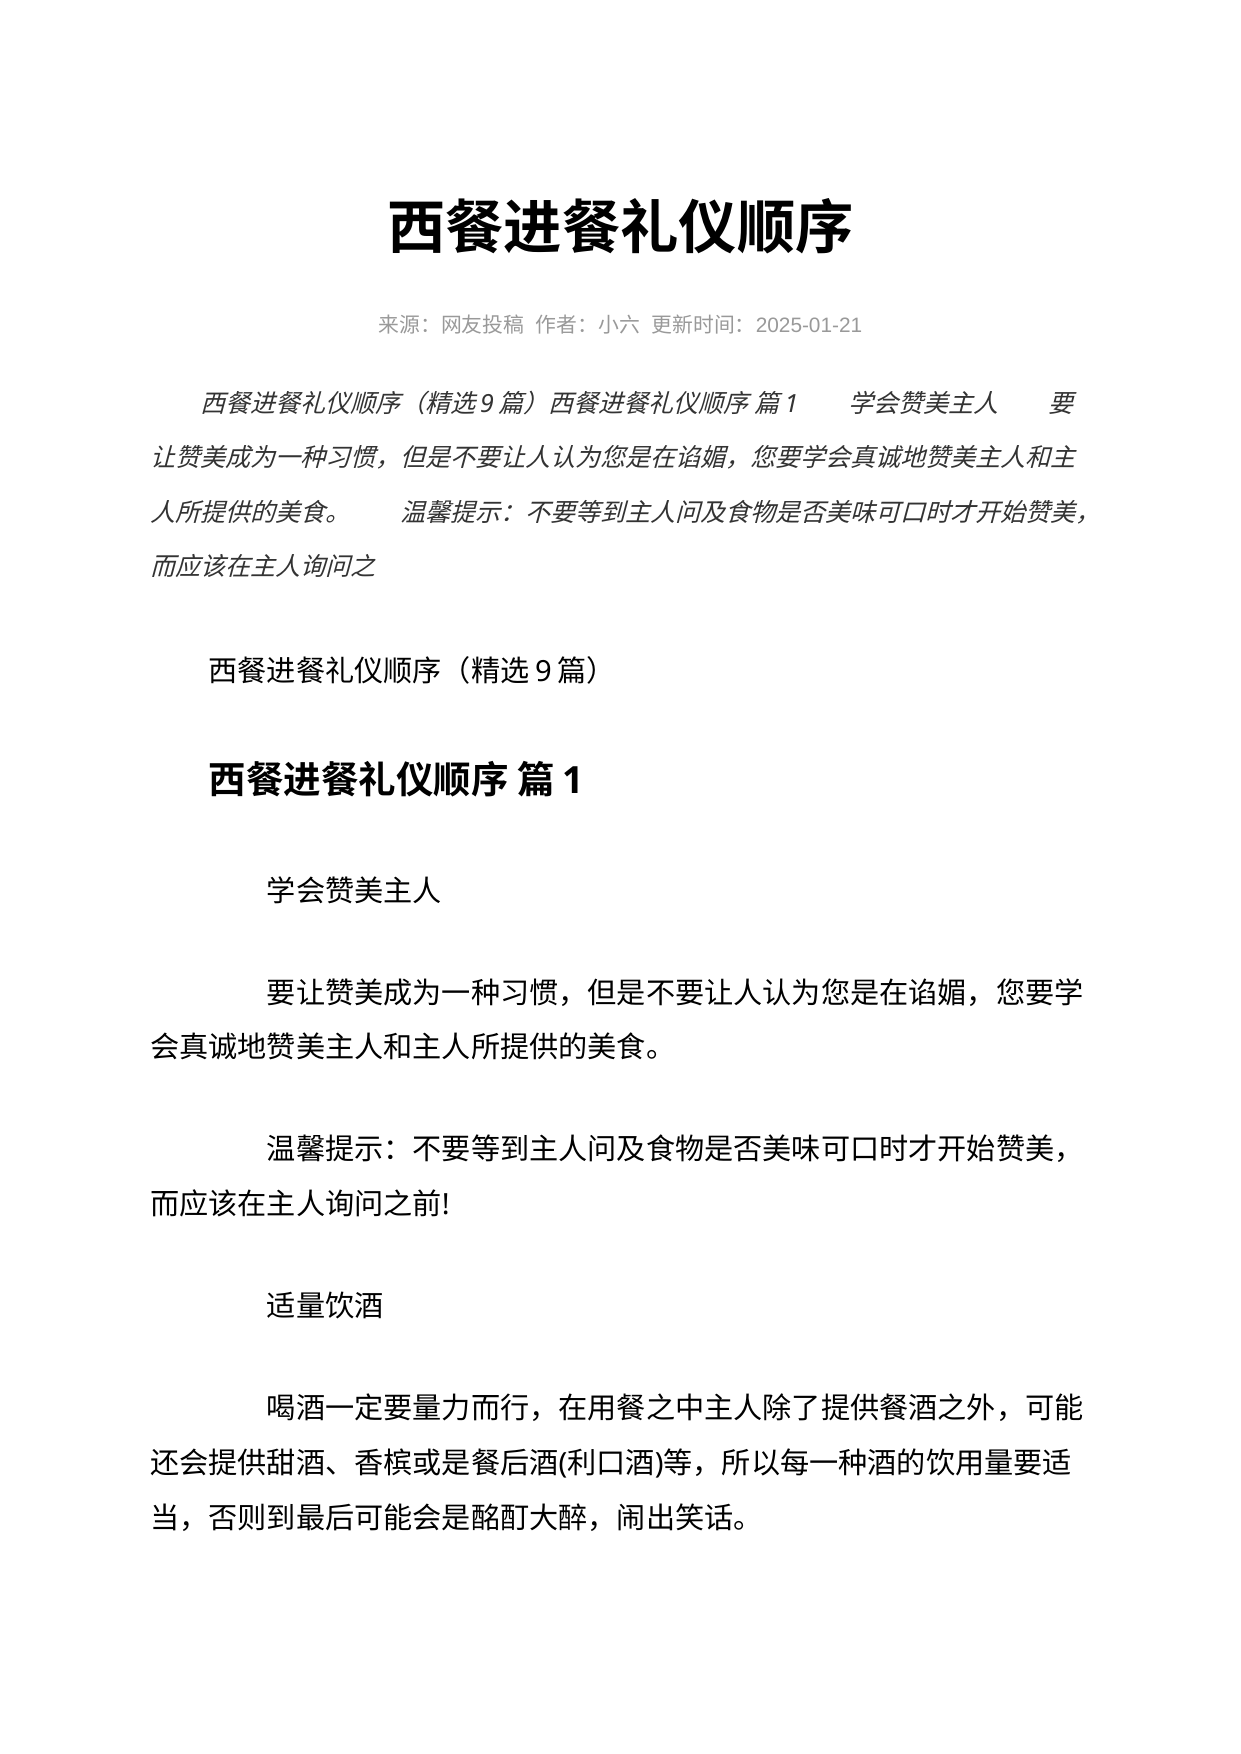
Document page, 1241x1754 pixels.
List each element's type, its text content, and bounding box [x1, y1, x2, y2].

text 温馨提示：不要等到主人问及食物是否美味可口时才开始赞美，而应该在主人询问之前! [150, 1126, 1090, 1223]
text 喝酒一定要量力而行，在用餐之中主人除了提供餐酒之外，可能还会提供甜酒、香槟或是餐后酒(利口酒)等，所以每一种酒的饮用量要适当，否则到最后可能会是酩酊大醉，闹出笑话。 [150, 1384, 1090, 1537]
text 西餐进餐礼仪顺序（精选9篇）西餐进餐礼仪顺序 篇1 学会赞美主人 要让赞美成为一种习惯，但是不要让人认为您是在谄媚，您要学会真诚地赞美主人和主人所提供的美食。 温馨提示：不要等到主人问及食物是否美味可口时才开始赞美，而应该在主人询问之 [150, 383, 1090, 583]
text 来源：网友投稿 作者：小六 更新时间：2025-01-21 [150, 313, 1090, 337]
text 西餐进餐礼仪顺序 篇1 [150, 750, 1090, 804]
text 西餐进餐礼仪顺序（精选9篇） [150, 648, 1090, 690]
subtitle 西餐进餐礼仪顺序 [150, 181, 1090, 266]
text 适量饮酒 [150, 1283, 1090, 1325]
text 要让赞美成为一种习惯，但是不要让人认为您是在谄媚，您要学会真诚地赞美主人和主人所提供的美食。 [150, 969, 1090, 1066]
text 学会赞美主人 [150, 867, 1090, 910]
